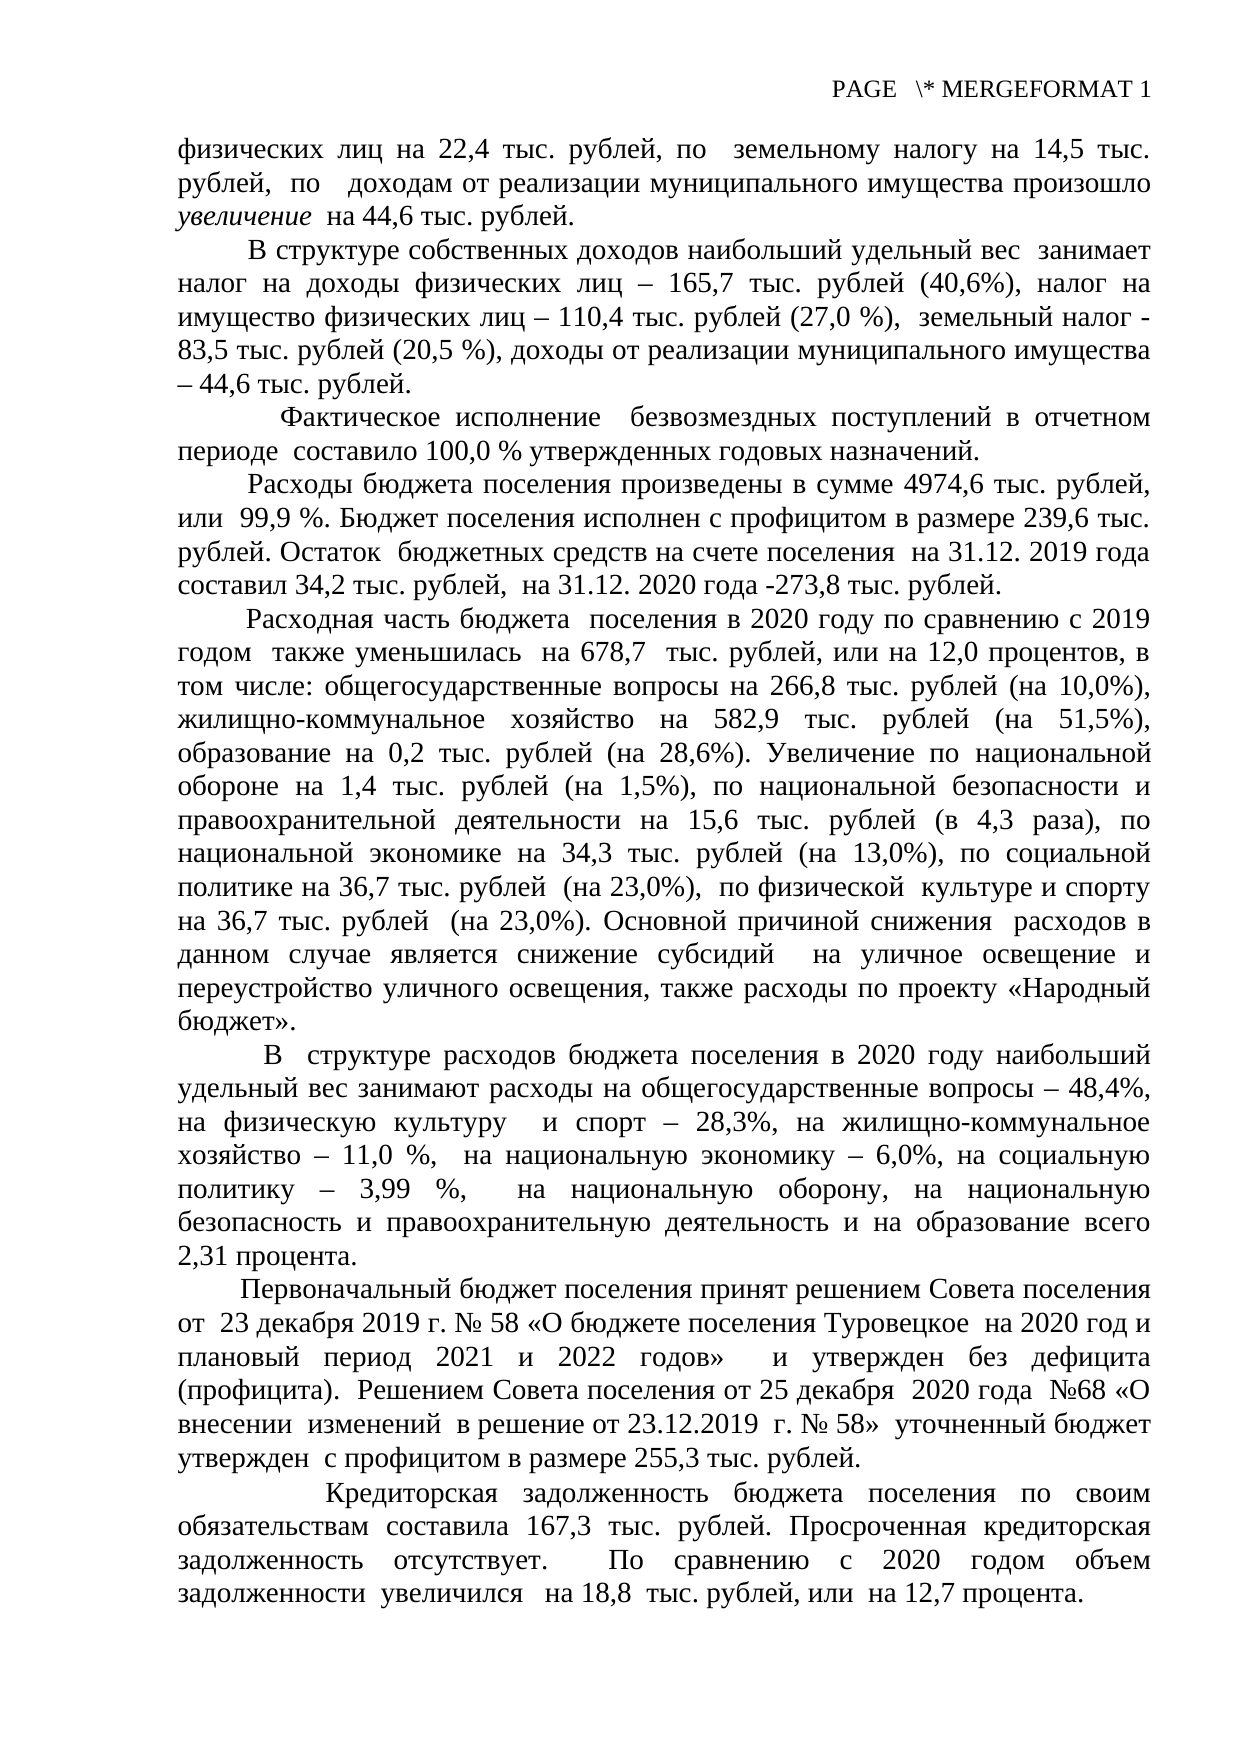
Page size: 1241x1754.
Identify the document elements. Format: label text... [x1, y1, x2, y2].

text Кредиторская задолженность бюджета поселения по своим обязательствам составила 167,3 тыс. рублей. Просроченная кредиторская задолженность отсутствует. По сравнению с 2020 годом объем задолженности увеличился на 18,8 тыс. рублей, или на 12,7 процента. [177, 1475, 1152, 1609]
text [177, 131, 1152, 232]
text В структуре собственных доходов наибольший удельный вес занимает налог на доходы физических лиц – 165,7 тыс. рублей (40,6%), налог на имущество физических лиц – 110,4 тыс. рублей (27,0 %), земельный налог -83,5 тыс. рублей (20,5 %), доходы от реализации муниципального имущества – 44,6 тыс. рублей. [177, 232, 1152, 399]
text Фактическое исполнение безвозмездных поступлений в отчетном периоде составило 100,0 % утвержденных годовых назначений. [177, 399, 1152, 467]
text В структуре расходов бюджета поселения в 2020 году наибольший удельный вес занимают расходы на общегосударственные вопросы – 48,4%, на физическую культуру и спорт – 28,3%, на жилищно-коммунальное хозяйство – 11,0 %, на национальную экономику – 6,0%, на социальную политику – 3,99 %, на национальную оборону, на национальную безопасность и правоохранительную деятельность и на образование всего 2,31 процента. [177, 1037, 1152, 1272]
text Расходная часть бюджета поселения в 2020 году по сравнению с 2019 годом также уменьшилась на 678,7 тыс. рублей, или на 12,0 процентов, в том числе: общегосударственные вопросы на 266,8 тыс. рублей (на 10,0%), жилищно-коммунальное хозяйство на 582,9 тыс. рублей (на 51,5%), образование на 0,2 тыс. рублей (на 28,6%). Увеличение по национальной обороне на 1,4 тыс. рублей (на 1,5%), по национальной безопасности и правоохранительной деятельности на 15,6 тыс. рублей (в 4,3 раза), по национальной экономике на 34,3 тыс. рублей (на 13,0%), по социальной политике на 36,7 тыс. рублей (на 23,0%), по физической культуре и спорту на 36,7 тыс. рублей (на 23,0%). Основной причиной снижения расходов в данном случае является снижение субсидий на уличное освещение и переустройство уличного освещения, также расходы по проекту «Народный бюджет». [177, 601, 1152, 1037]
text Первоначальный бюджет поселения принят решением Совета поселения от 23 декабря 2019 г. № 58 «О бюджете поселения Туровецкое на 2020 год и плановый период 2021 и 2022 годов» и утвержден без дефицита (профицита). Решением Совета поселения от 25 декабря 2020 года №68 «О внесении изменений в решение от 23.12.2019 г. № 58» уточненный бюджет утвержден с профицитом в размере 255,3 тыс. рублей. [177, 1272, 1152, 1475]
text Расходы бюджета поселения произведены в сумме 4974,6 тыс. рублей, или 99,9 %. Бюджет поселения исполнен с профицитом в размере 239,6 тыс. рублей. Остаток бюджетных средств на счете поселения на 31.12. 2019 года составил 34,2 тыс. рублей, на 31.12. 2020 года -273,8 тыс. рублей. [177, 467, 1152, 601]
